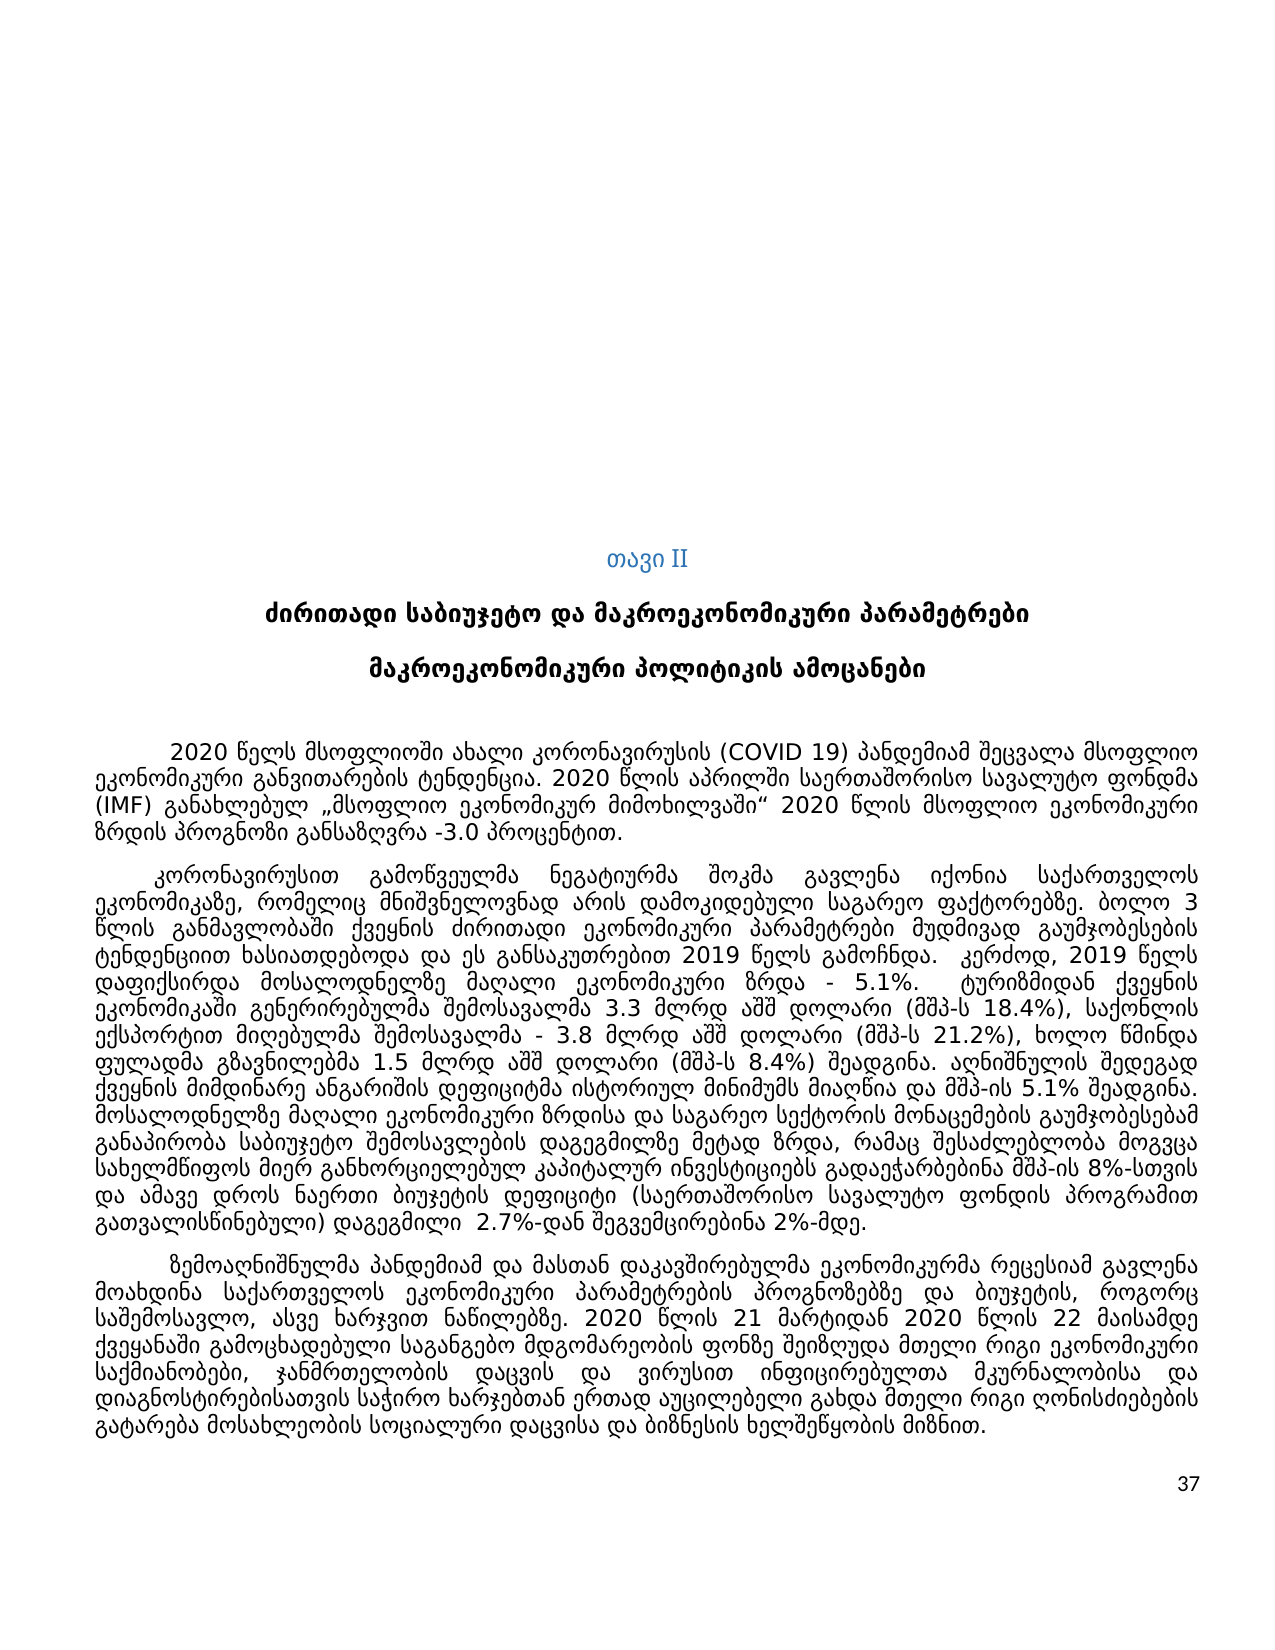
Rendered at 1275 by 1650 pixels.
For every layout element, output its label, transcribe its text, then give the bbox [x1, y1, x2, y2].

subtitle თავი II [94, 541, 1200, 575]
text 2020 წელს მსოფლიოში ახალი კორონავირუსის (COVID 19) პანდემიამ შეცვალა მსოფლიო ეკონომიკური განვითარების ტენდენცია. 2020 წლის აპრილში საერთაშორისო სავალუტო ფონდმა (IMF) განახლებულ „მსოფლიო ეკონომიკურ მიმოხილვაში“ 2020 წლის მსოფლიო ეკონომიკური ზრდის პროგნოზი განსაზღვრა -3.0 პროცენტით. [94, 739, 1200, 846]
text ძირითადი საბიუჯეტო და მაკროეკონომიკური პარამეტრები [94, 600, 1200, 629]
text კორონავირუსით გამოწვეულმა ნეგატიურმა შოკმა გავლენა იქონია საქართველოს ეკონომიკაზე, რომელიც მნიშვნელოვნად არის დამოკიდებული საგარეო ფაქტორებზე. ბოლო 3 წლის განმავლობაში ქვეყნის ძირითადი ეკონომიკური პარამეტრები მუდმივად გაუმჯობესების ტენდენციით ხასიათდებოდა და ეს განსაკუთრებით 2019 წელს გამოჩნდა. კერძოდ, 2019 წელს დაფიქსირდა მოსალოდნელზე მაღალი ეკონომიკური ზრდა - 5.1%. ტურიზმიდან ქვეყნის ეკონომიკაში გენერირებულმა შემოსავალმა 3.3 მლრდ აშშ დოლარი (მშპ-ს 18.4%), საქონლის ექსპორტით მიღებულმა შემოსავალმა - 3.8 მლრდ აშშ დოლარი (მშპ-ს 21.2%), ხოლო წმინდა ფულადმა გზავნილებმა 1.5 მლრდ აშშ დოლარი (მშპ-ს 8.4%) შეადგინა. აღნიშნულის შედეგად ქვეყნის მიმდინარე ანგარიშის დეფიციტმა ისტორიულ მინიმუმს მიაღწია და მშპ-ის 5.1% შეადგინა. მოსალოდნელზე მაღალი ეკონომიკური ზრდისა და საგარეო სექტორის მონაცემების გაუმჯობესებამ განაპირობა საბიუჯეტო შემოსავლების დაგეგმილზე მეტად ზრდა, რამაც შესაძლებლობა მოგვცა სახელმწიფოს მიერ განხორციელებულ კაპიტალურ ინვესტიციებს გადაეჭარბებინა მშპ-ის 8%-სთვის და ამავე დროს ნაერთი ბიუჯეტის დეფიციტი (საერთაშორისო სავალუტო ფონდის პროგრამით გათვალისწინებული) დაგეგმილი 2.7%-დან შეგვემცირებინა 2%-მდე. [94, 862, 1200, 1236]
text ზემოაღნიშნულმა პანდემიამ და მასთან დაკავშირებულმა ეკონომიკურმა რეცესიამ გავლენა მოახდინა საქართველოს ეკონომიკური პარამეტრების პროგნოზებზე და ბიუჯეტის, როგორც საშემოსავლო, ასვე ხარჯვით ნაწილებზე. 2020 წლის 21 მარტიდან 2020 წლის 22 მაისამდე ქვეყანაში გამოცხადებული საგანგებო მდგომარეობის ფონზე შეიზღუდა მთელი რიგი ეკონომიკური საქმიანობები, ჯანმრთელობის დაცვის და ვირუსით ინფიცირებულთა მკურნალობისა და დიაგნოსტირებისათვის საჭირო ხარჯებთან ერთად აუცილებელი გახდა მთელი რიგი ღონისძიებების გატარება მოსახლეობის სოციალური დაცვისა და ბიზნესის ხელშეწყობის მიზნით. [94, 1252, 1200, 1439]
text მაკროეკონომიკური პოლიტიკის ამოცანები [94, 654, 1200, 683]
